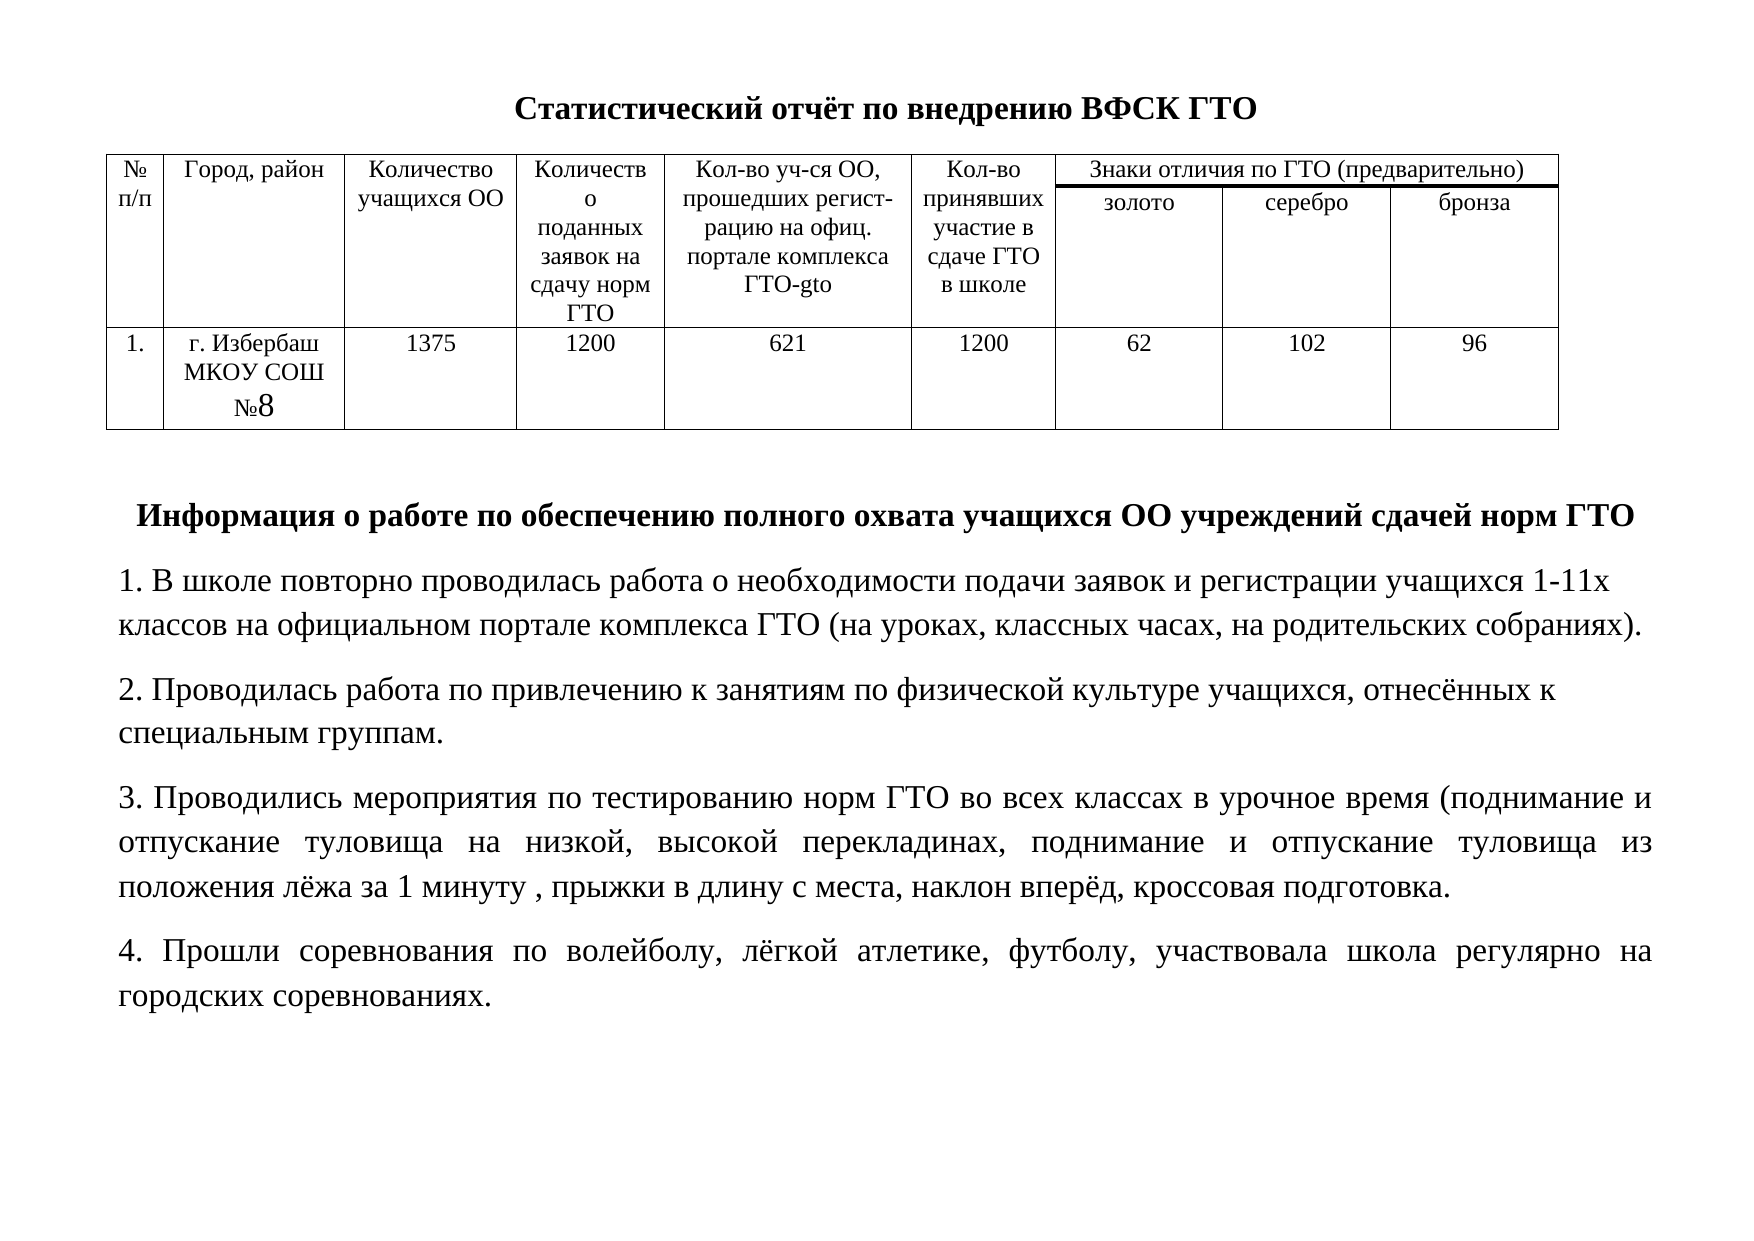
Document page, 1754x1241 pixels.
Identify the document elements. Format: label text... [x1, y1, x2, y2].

table_cell 1200 [517, 328, 664, 429]
table_header № п/п [107, 155, 163, 327]
text 2. Проводилась работа по привлечению к занятиям по физической культуре учащихся, отнесённых к специальным группам. [118, 669, 1654, 751]
table_header Количество учащихся ОО [345, 155, 516, 327]
table_header Кол-во принявших участие в сдаче ГТО в школе [912, 155, 1055, 327]
text 4. Прошли соревнования по волейболу, лёгкой атлетике, футболу, участвовала школа регулярно на городских соревнованиях. [118, 931, 1654, 1013]
table_cell 102 [1223, 328, 1390, 429]
text 3. Проводились мероприятия по тестированию норм ГТО во всех классах в урочное время (поднимание и отпускание туловища на низкой, высокой перекладинах, поднимание и отпускание туловища из положения лёжа за 1 минуту , прыжки в длину с места, наклон вперёд, кроссовая подготовка. [118, 778, 1654, 904]
table_cell 62 [1056, 328, 1222, 429]
table_cell 1200 [912, 328, 1055, 429]
table_header Количество поданных заявок на сдачу норм ГТО [517, 155, 664, 327]
table_header Знаки отличия по ГТО (предварительно) [1056, 155, 1558, 184]
table_cell 1. [107, 328, 163, 429]
table_cell золото [1056, 188, 1222, 327]
table_cell бронза [1391, 188, 1558, 327]
table_cell 96 [1391, 328, 1558, 429]
table_cell г. Избербаш МКОУ СОШ №8 [164, 328, 344, 429]
text Информация о работе по обеспечению полного охвата учащихся ОО учреждений сдачей норм ГТО [118, 495, 1654, 533]
table_header Город, район [164, 155, 344, 327]
text 1. В школе повторно проводилась работа о необходимости подачи заявок и регистрации учащихся 1-11х классов на официальном портале комплекса ГТО (на уроках, классных часах, на родительских собраниях). [118, 560, 1654, 642]
table_header Кол-во уч-ся ОО, прошедших регист-рацию на офиц. портале комплекса ГТО-gto [665, 155, 911, 327]
table_cell 1375 [345, 328, 516, 429]
table_cell серебро [1223, 188, 1390, 327]
table_cell 621 [665, 328, 911, 429]
text Статистический отчёт по внедрению ВФСК ГТО [118, 88, 1654, 127]
